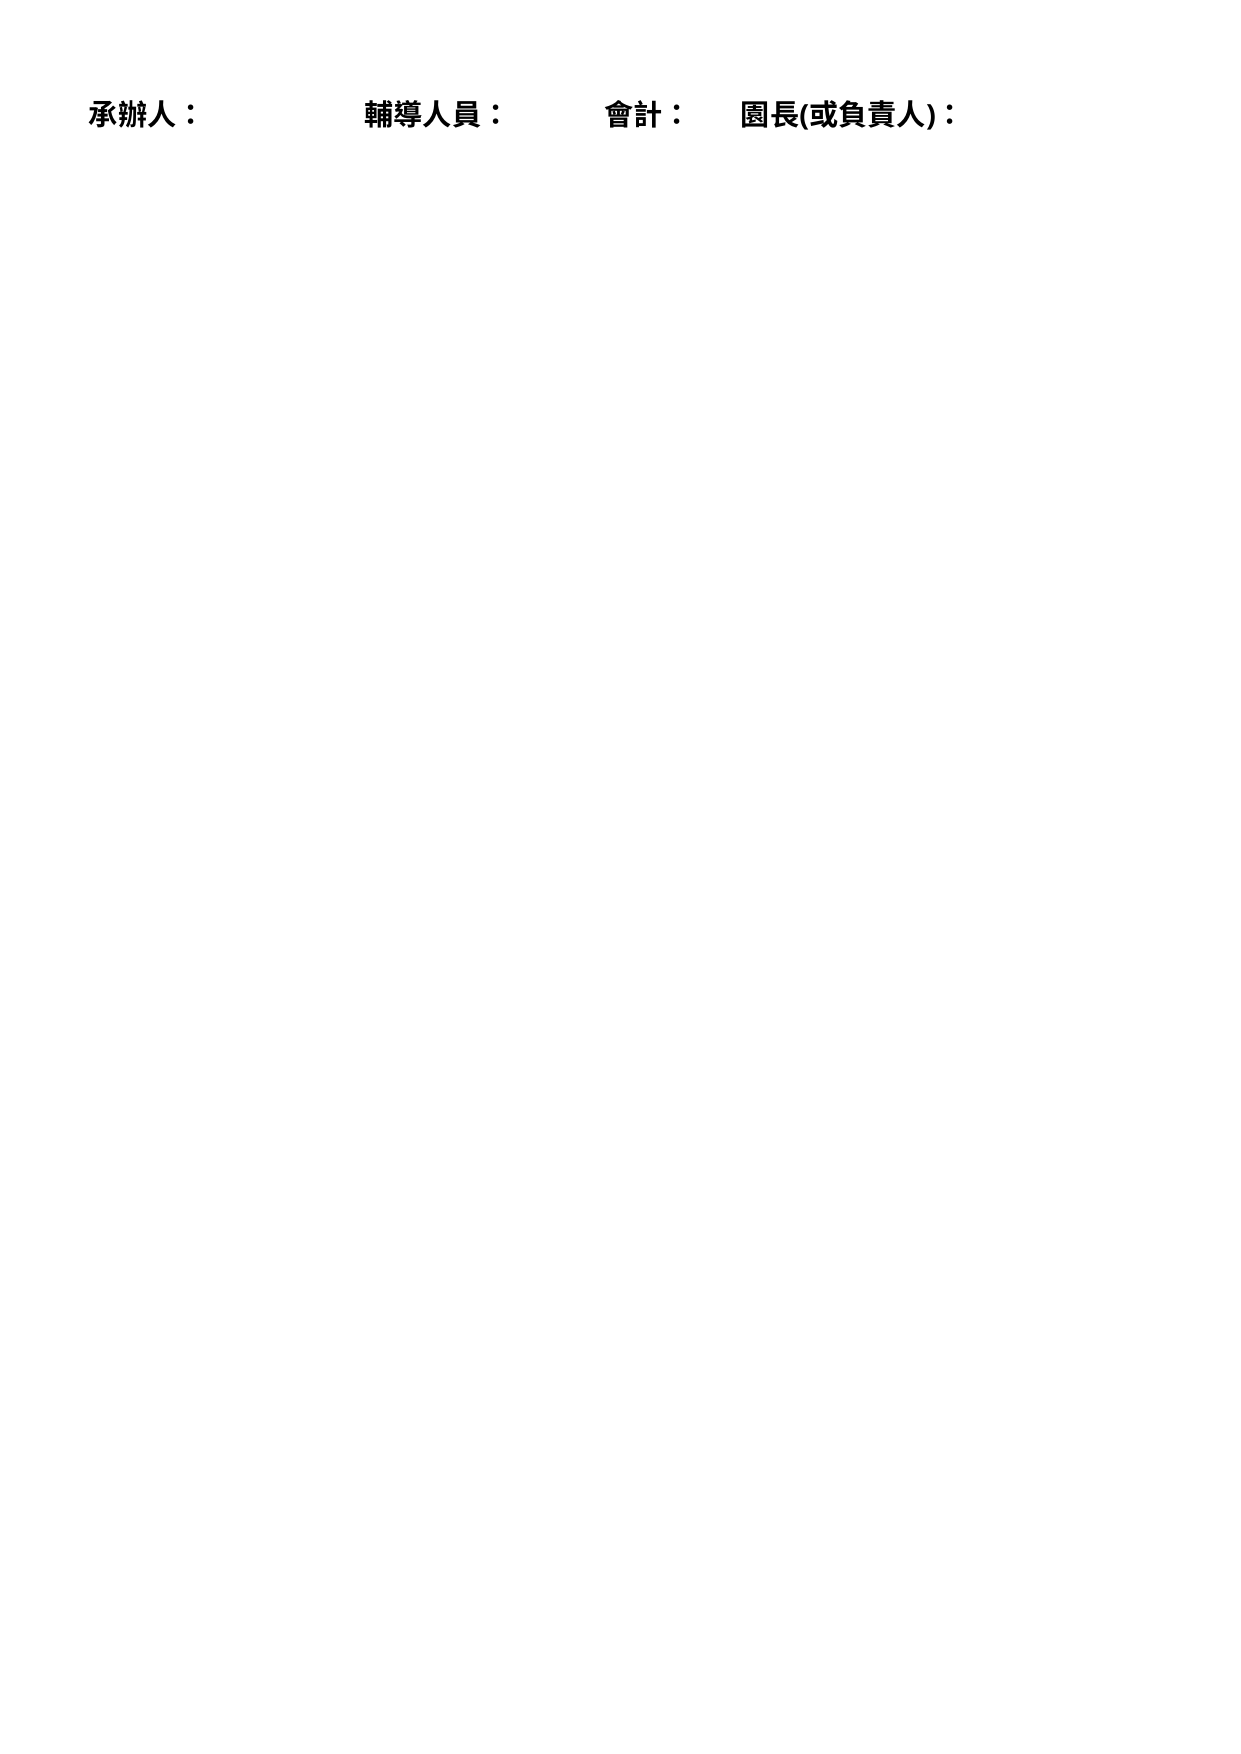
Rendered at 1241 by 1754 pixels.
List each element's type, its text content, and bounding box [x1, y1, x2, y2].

text 承辦人： 輔導人員： 會計： 園長(或負責人)： [89, 74, 1152, 151]
